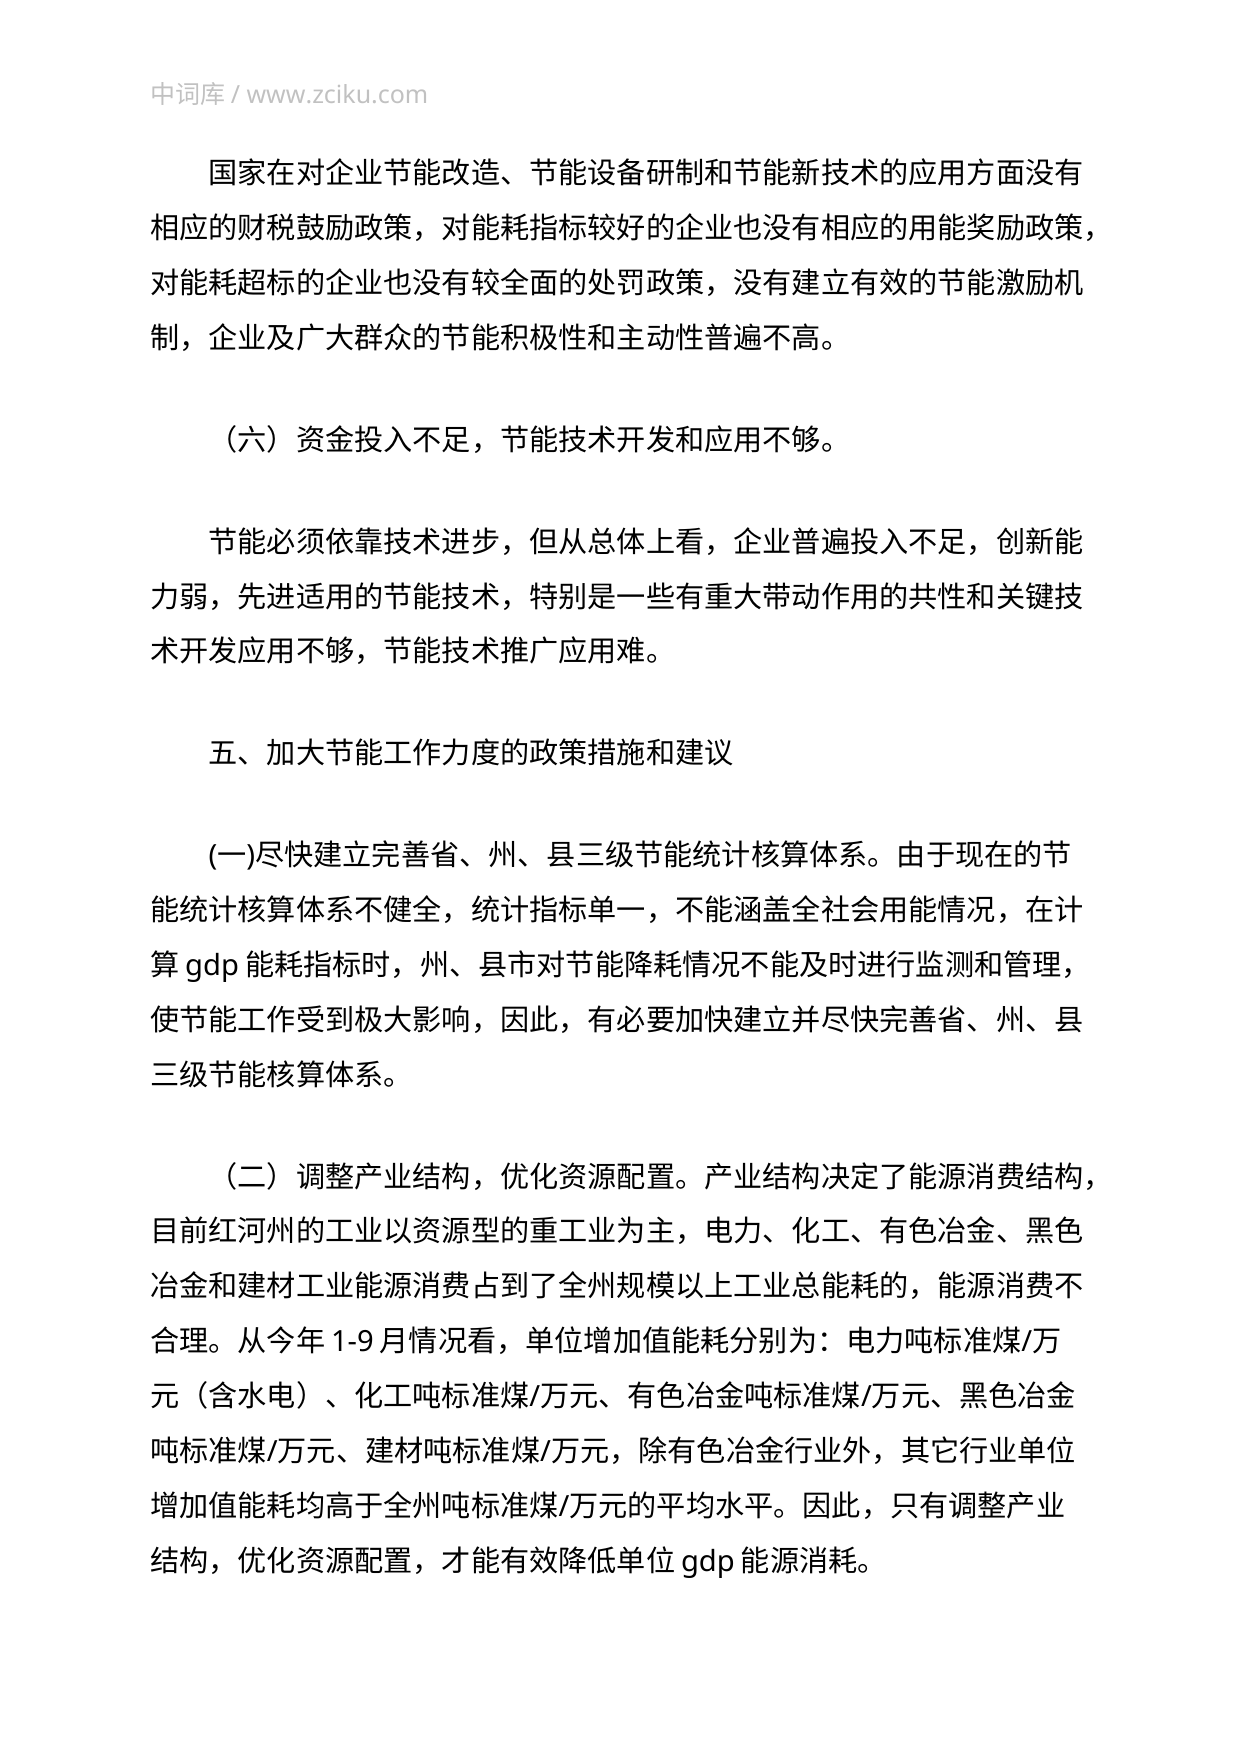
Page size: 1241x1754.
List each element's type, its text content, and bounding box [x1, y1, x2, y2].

text 国家在对企业节能改造、节能设备研制和节能新技术的应用方面没有相应的财税鼓励政策，对能耗指标较好的企业也没有相应的用能奖励政策，对能耗超标的企业也没有较全面的处罚政策，没有建立有效的节能激励机制，企业及广大群众的节能积极性和主动性普遍不高。 [150, 150, 1090, 357]
text （二）调整产业结构，优化资源配置。产业结构决定了能源消费结构，目前红河州的工业以资源型的重工业为主，电力、化工、有色冶金、黑色冶金和建材工业能源消费占到了全州规模以上工业总能耗的，能源消费不合理。从今年1-9月情况看，单位增加值能耗分别为：电力吨标准煤/万元（含水电）、化工吨标准煤/万元、有色冶金吨标准煤/万元、黑色冶金吨标准煤/万元、建材吨标准煤/万元，除有色冶金行业外，其它行业单位增加值能耗均高于全州吨标准煤/万元的平均水平。因此，只有调整产业结构，优化资源配置，才能有效降低单位gdp能源消耗。 [150, 1153, 1090, 1580]
text 五、加大节能工作力度的政策措施和建议 [150, 730, 1090, 772]
text 节能必须依靠技术进步，但从总体上看，企业普遍投入不足，创新能力弱，先进适用的节能技术，特别是一些有重大带动作用的共性和关键技术开发应用不够，节能技术推广应用难。 [150, 518, 1090, 670]
text (一)尽快建立完善省、州、县三级节能统计核算体系。由于现在的节能统计核算体系不健全，统计指标单一，不能涵盖全社会用能情况，在计算gdp能耗指标时，州、县市对节能降耗情况不能及时进行监测和管理，使节能工作受到极大影响，因此，有必要加快建立并尽快完善省、州、县三级节能核算体系。 [150, 832, 1090, 1094]
text （六）资金投入不足，节能技术开发和应用不够。 [150, 416, 1090, 459]
